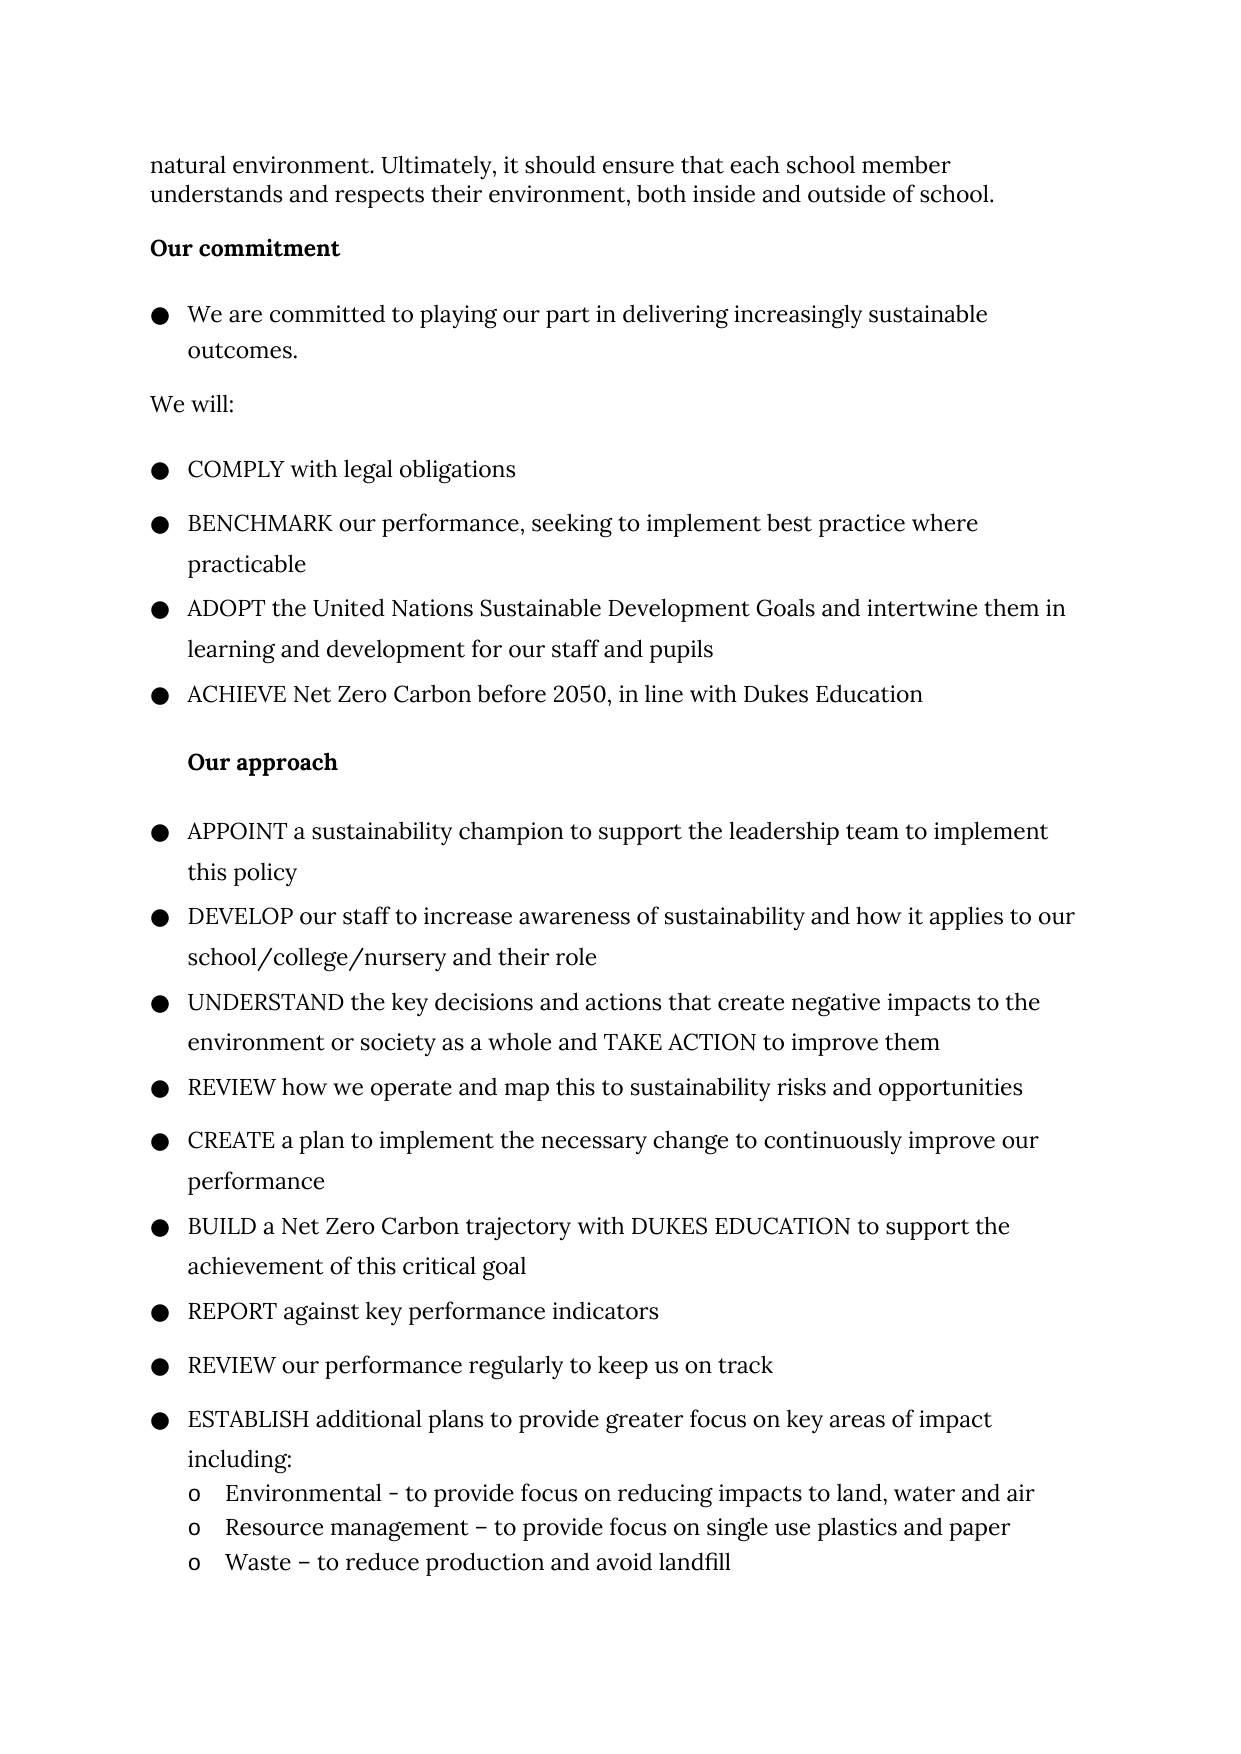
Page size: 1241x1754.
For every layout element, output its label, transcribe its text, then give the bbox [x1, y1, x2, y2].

list Waste – to reduce production and avoid landfill [187, 1547, 1090, 1577]
list CREATE a plan to implement the necessary change to continuously improve our performance [150, 1115, 1090, 1196]
list ADOPT the United Nations Sustainable Development Goals and intertwine them in learning and development for our staff and pupils [150, 583, 1090, 664]
list ESTABLISH additional plans to provide greater focus on key areas of impact including: [150, 1393, 1090, 1474]
list BENCHMARK our performance, seeking to implement best practice where practicable [150, 498, 1090, 578]
list REPORT against key performance indicators [150, 1285, 1090, 1332]
text Our commitment [150, 234, 1090, 263]
list BUILD a Net Zero Carbon trajectory with DUKES EDUCATION to support the achievement of this critical goal [150, 1200, 1090, 1281]
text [150, 150, 1090, 209]
list Resource management – to provide focus on single use plastics and paper [187, 1513, 1090, 1542]
list APPOINT a sustainability champion to support the leadership team to implement this policy [150, 806, 1090, 886]
list REVIEW how we operate and map this to sustainability risks and opportunities [150, 1061, 1090, 1108]
text Our approach [187, 747, 1090, 776]
text We will: [150, 389, 1090, 419]
list DEVELOP our staff to increase awareness of sustainability and how it applies to our school/college/nursery and their role [150, 891, 1090, 972]
list UNDERSTAND the key decisions and actions that create negative impacts to the environment or society as a whole and TAKE ACTION to improve them [150, 976, 1090, 1057]
list ACHIEVE Net Zero Carbon before 2050, in line with Dukes Education [150, 668, 1090, 715]
list COMPLY with legal obligations [150, 444, 1090, 491]
list We are committed to playing our part in delivering increasingly sustainable outcomes. [150, 288, 1090, 364]
list Environmental - to provide focus on reducing impacts to land, water and air [187, 1478, 1090, 1508]
list REVIEW our performance regularly to keep us on track [150, 1339, 1090, 1386]
